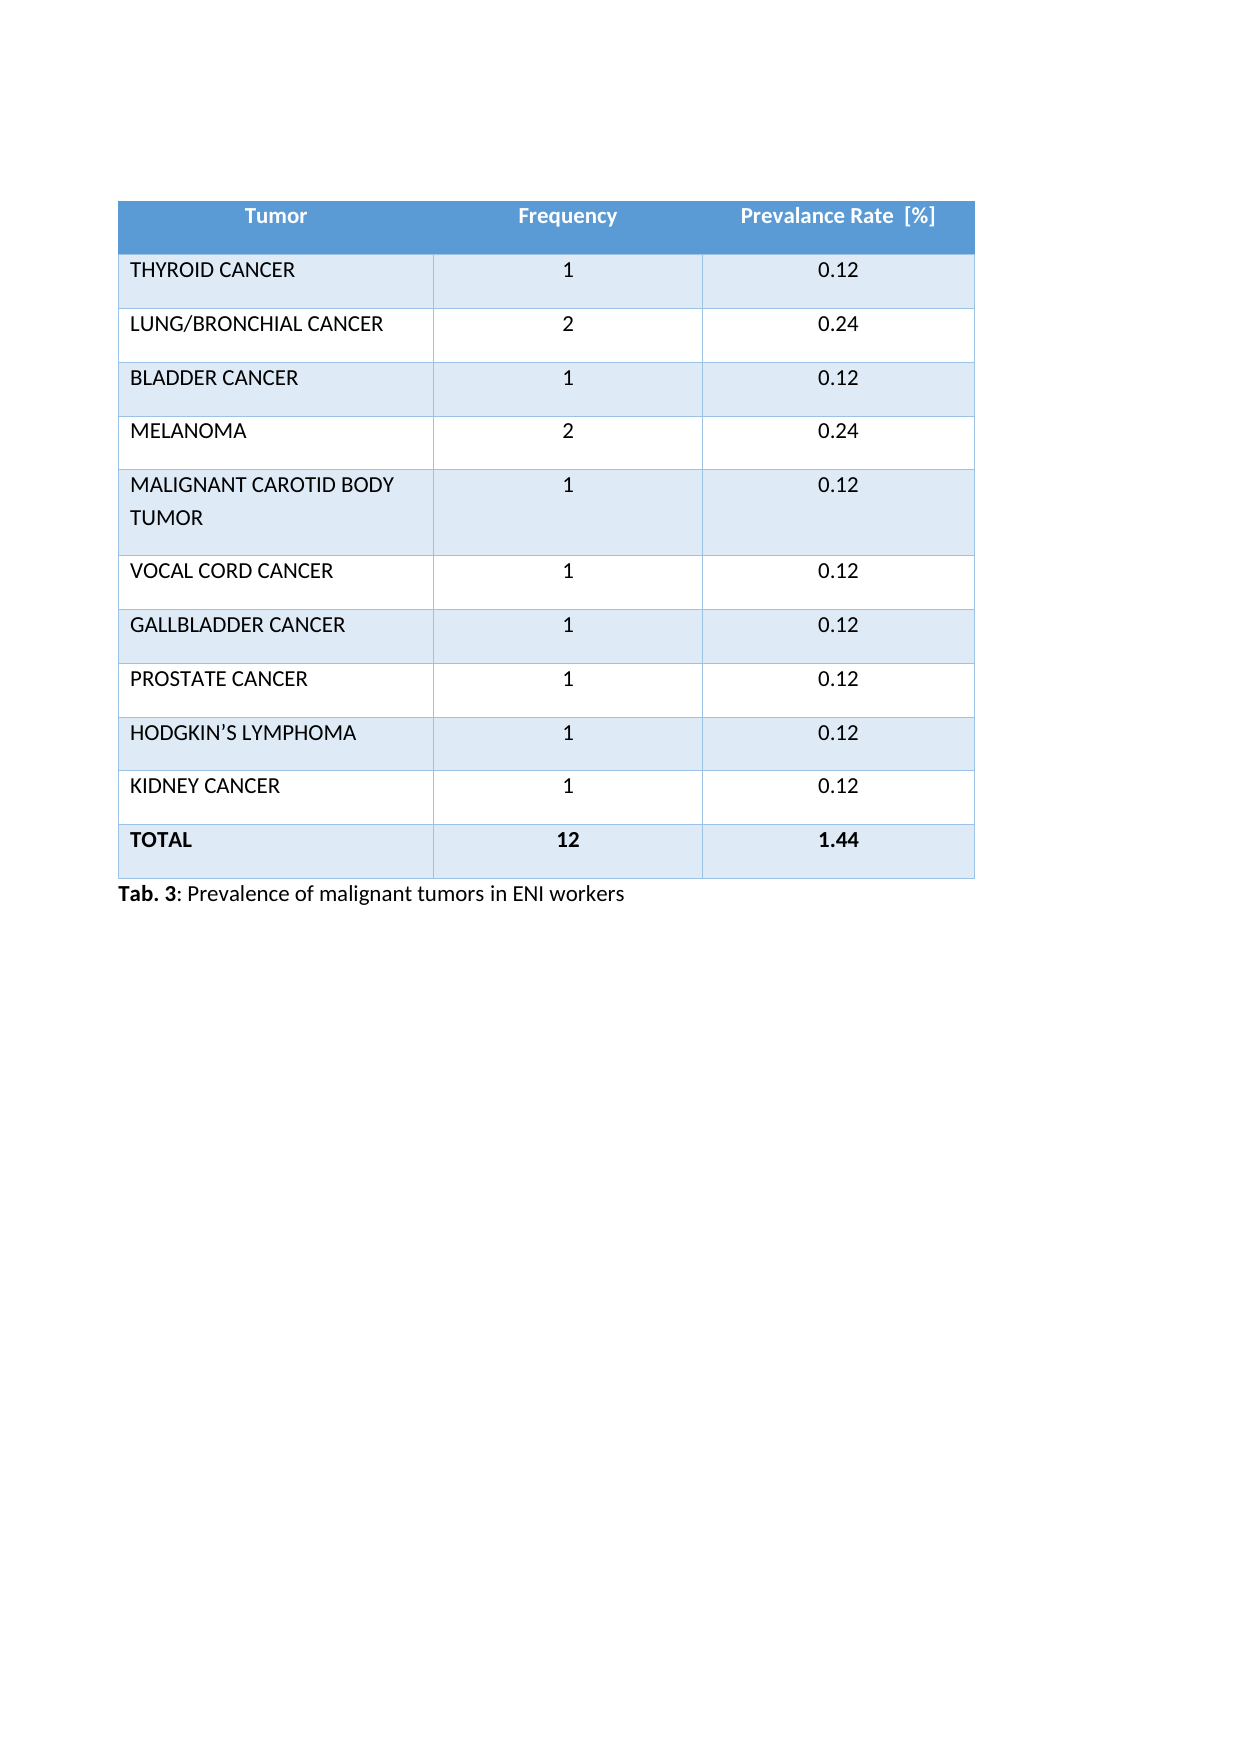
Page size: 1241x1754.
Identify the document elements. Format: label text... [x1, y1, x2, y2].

table_cell 0.12 [703, 556, 974, 609]
table_cell BLADDER CANCER [119, 363, 433, 416]
table_cell 0.12 [703, 255, 974, 308]
table_header Frequency [434, 202, 702, 254]
table_cell 1 [434, 556, 702, 609]
table_cell 0.12 [703, 718, 974, 770]
table_cell 0.12 [703, 363, 974, 416]
table_cell 1 [434, 610, 702, 663]
table_cell 1 [434, 255, 702, 308]
table_cell 2 [434, 417, 702, 469]
table_cell LUNG/BRONCHIAL CANCER [119, 309, 433, 362]
table_cell 0.12 [703, 771, 974, 824]
table_cell 1 [434, 718, 702, 770]
table_cell THYROID CANCER [119, 255, 433, 308]
table_cell 2 [434, 309, 702, 362]
table_cell 12 [434, 825, 702, 878]
table_header Tumor [119, 202, 433, 254]
table_cell HODGKIN’S LYMPHOMA [119, 718, 433, 770]
table_cell 1.44 [703, 825, 974, 878]
table_header Prevalance Rate [%] [703, 202, 974, 254]
table_cell 0.12 [703, 610, 974, 663]
table_cell 0.12 [703, 664, 974, 717]
table_cell 0.24 [703, 309, 974, 362]
table_cell 1 [434, 363, 702, 416]
table_cell MELANOMA [119, 417, 433, 469]
text Tab. 3: Prevalence of malignant tumors in ENI workers [118, 879, 1122, 907]
table_cell 0.12 [703, 470, 974, 555]
table_cell PROSTATE CANCER [119, 664, 433, 717]
table_cell 1 [434, 664, 702, 717]
table_cell 1 [434, 771, 702, 824]
table_cell MALIGNANT CAROTID BODY TUMOR [119, 470, 433, 555]
table_cell VOCAL CORD CANCER [119, 556, 433, 609]
table_cell TOTAL [119, 825, 433, 878]
table_cell 0.24 [703, 417, 974, 469]
table_cell KIDNEY CANCER [119, 771, 433, 824]
table_cell GALLBLADDER CANCER [119, 610, 433, 663]
table_cell 1 [434, 470, 702, 555]
